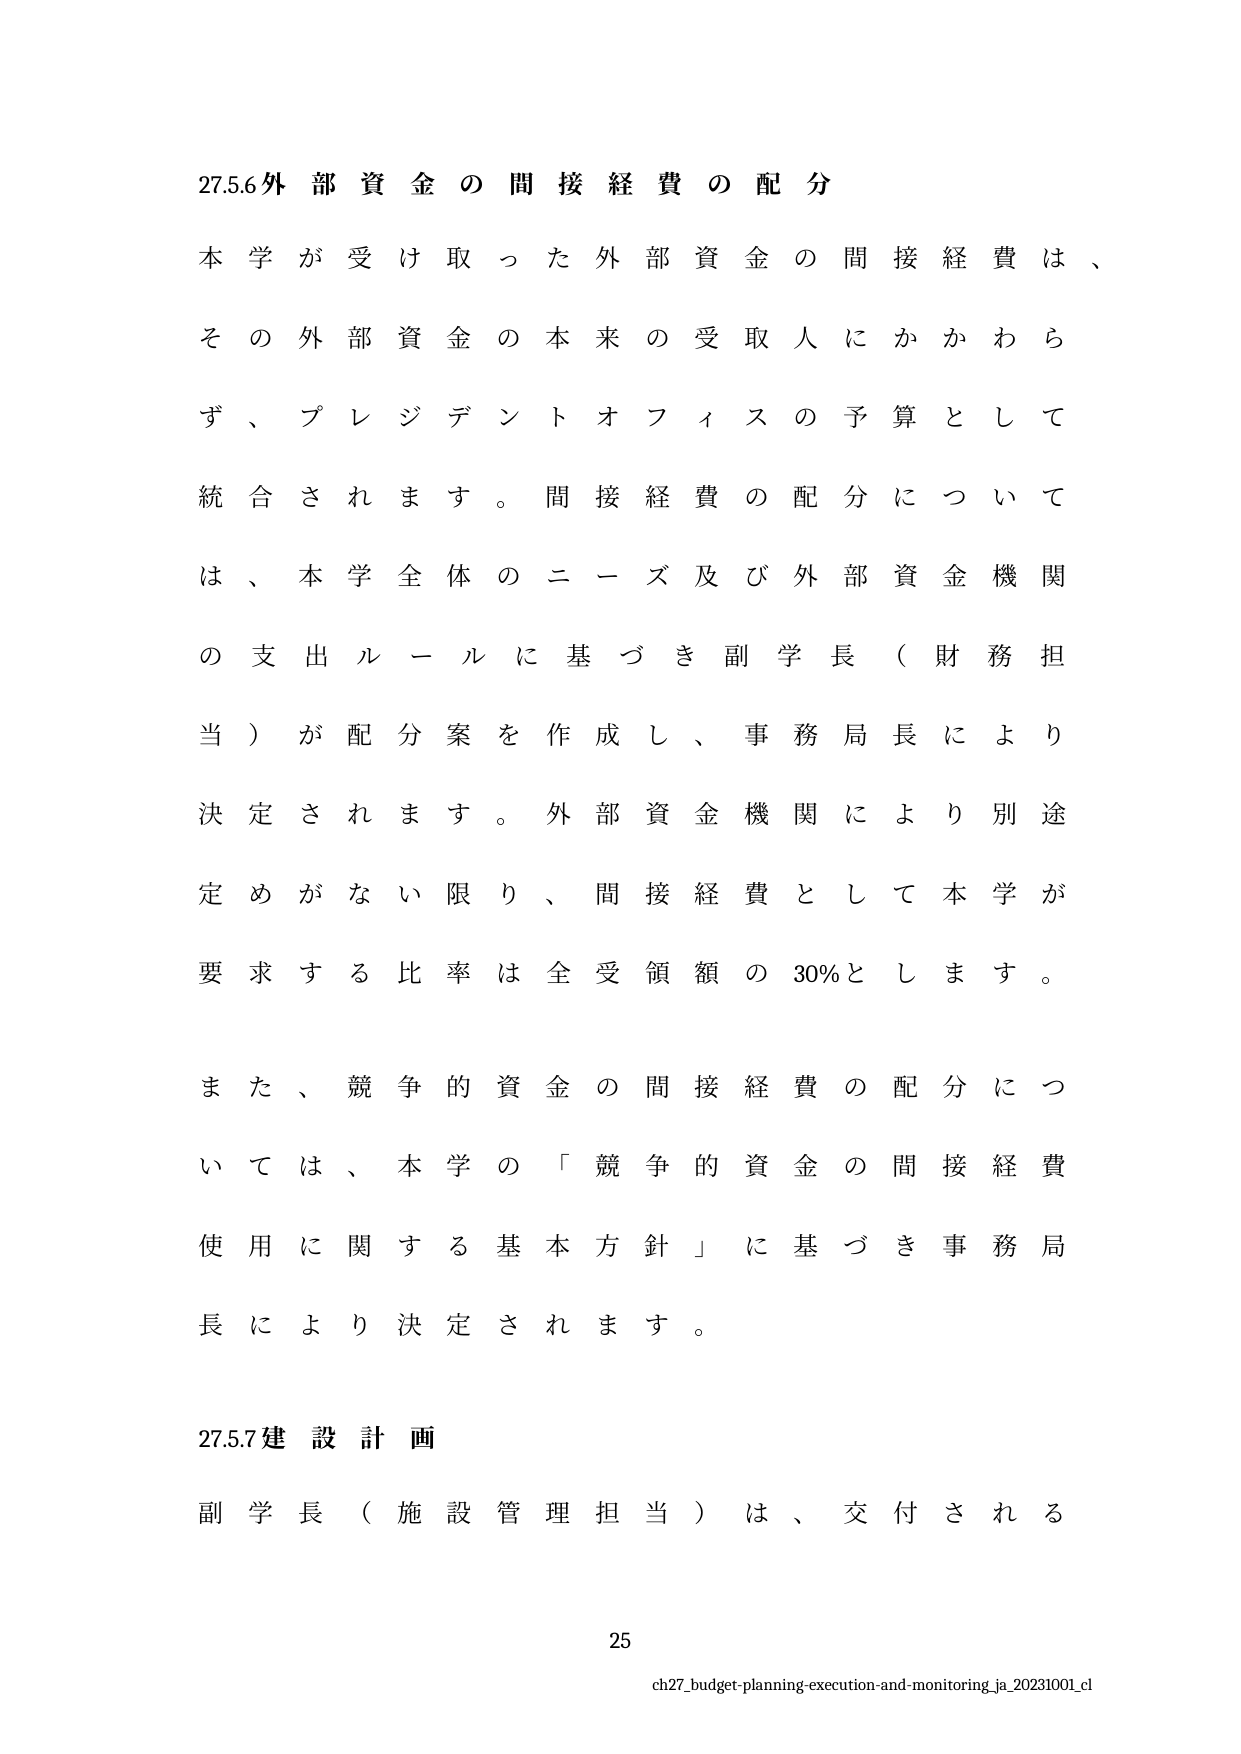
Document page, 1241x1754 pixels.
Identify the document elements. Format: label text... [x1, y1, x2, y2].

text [174, 1477, 1091, 1546]
text 27.5.6 外部資金の間接経費の配分 [174, 148, 1091, 217]
text 27.5.7 建設計画 [174, 1403, 1091, 1472]
text 本学が受け取った外部資金の間接経費は、その外部資金の本来の受取人にかかわらず、プレジデントオフィスの予算として統合されます。間接経費の配分については、本学全体のニーズ及び外部資金機関の支出ルールに基づき副学長（財務担当）が配分案を作成し、事務局長により決定されます。外部資金機関により別途定めがない限り、間接経費として本学が要求する比率は全受領額の30%とします。 [174, 222, 1091, 1007]
text また、競争的資金の間接経費の配分については、本学の「競争的資金の間接経費使用に関する基本方針」に基づき事務局長により決定されます。 [174, 1051, 1091, 1358]
